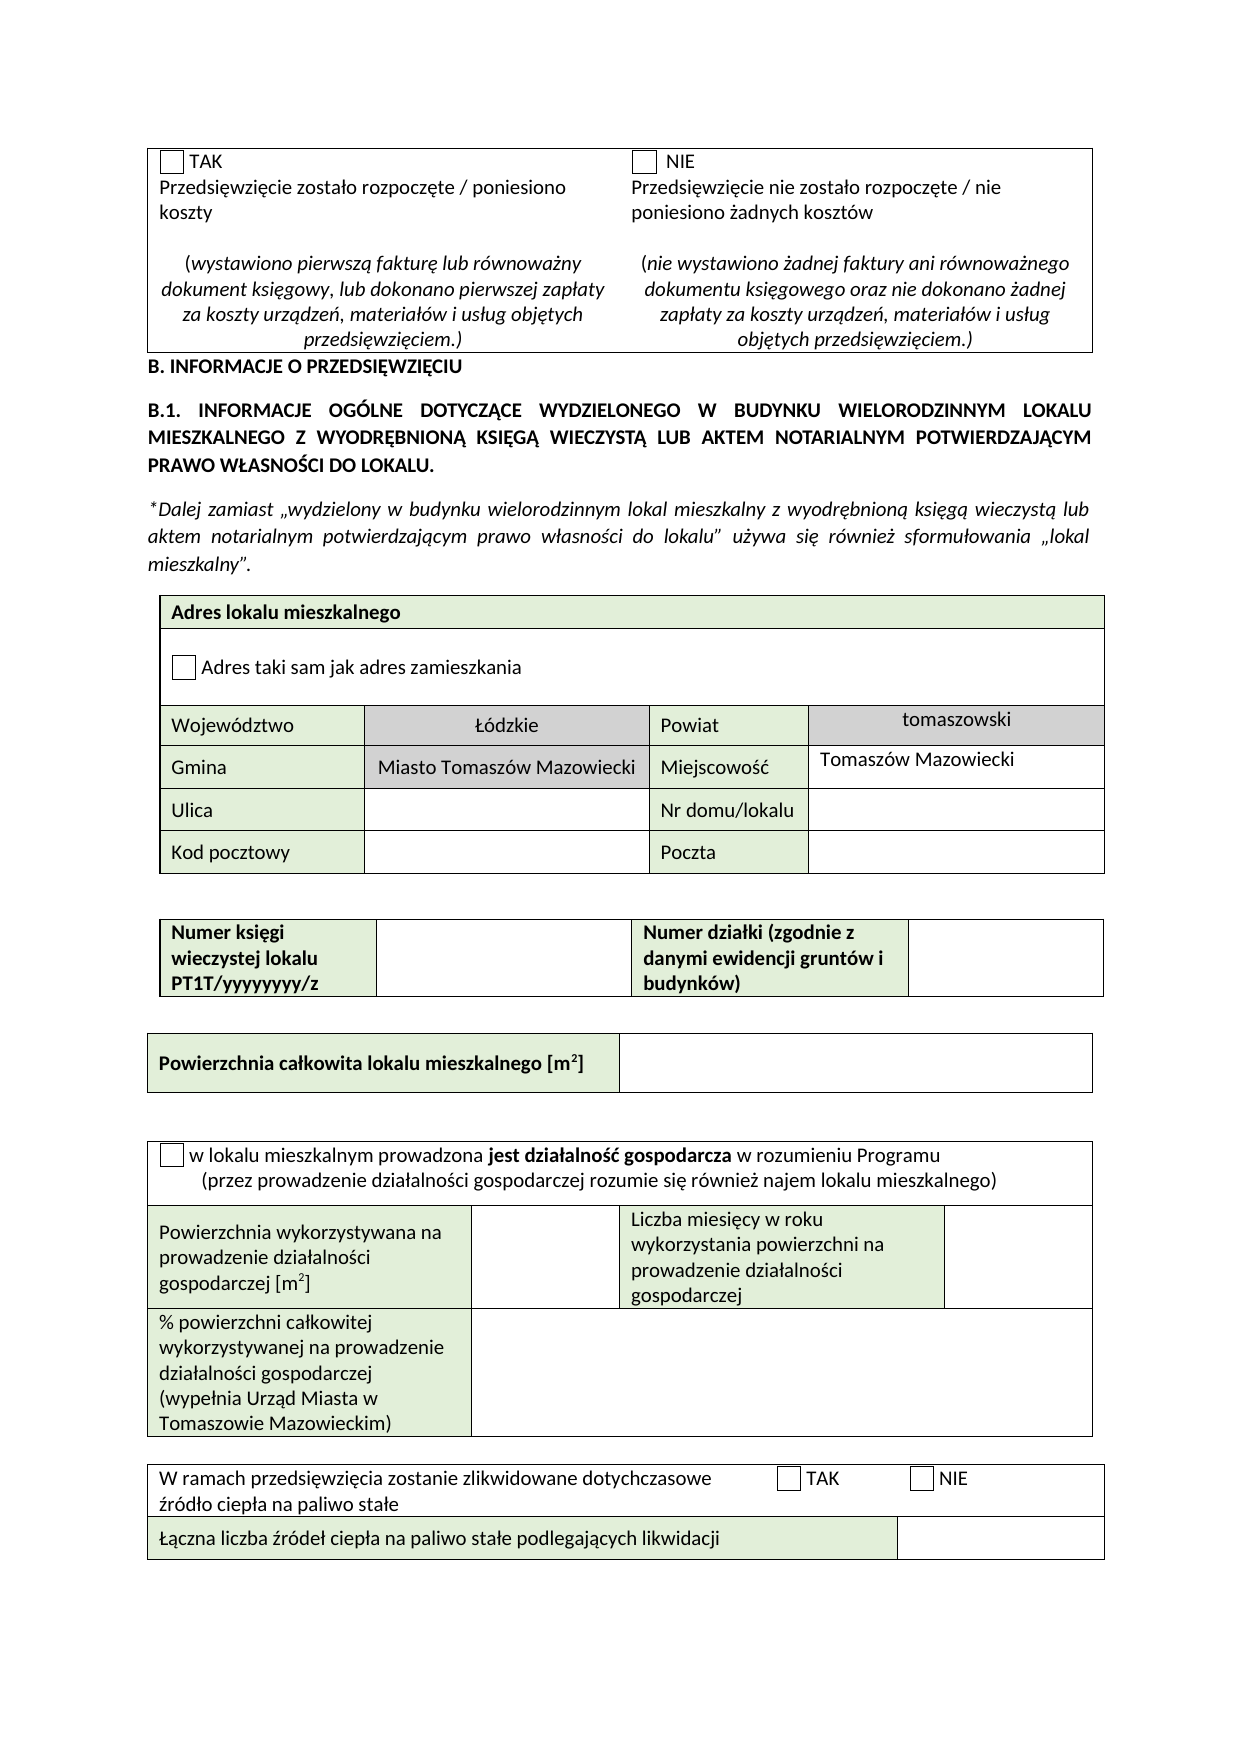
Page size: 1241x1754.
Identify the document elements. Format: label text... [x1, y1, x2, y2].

table_cell [472, 1206, 619, 1308]
table_cell Miasto Tomaszów Mazowiecki [365, 746, 649, 788]
table_cell [365, 789, 649, 830]
table_cell [809, 831, 1104, 873]
table_header [909, 920, 1103, 996]
table_cell Miejscowość [650, 746, 808, 788]
table_cell Województwo [161, 706, 364, 745]
table_header Powierzchnia całkowita lokalu mieszkalnego [m2] [148, 1034, 619, 1092]
text *Dalej zamiast „wydzielony w budynku wielorodzinnym lokal mieszkalny z wyodrębnioną księgą wieczystą lub aktem notarialnym potwierdzającym prawo własności do lokalu” używa się również sformułowania „lokal mieszkalny”. [148, 496, 1093, 576]
table_cell Nr domu/lokalu [650, 789, 808, 830]
text B.1. INFORMACJE OGÓLNE DOTYCZĄCE WYDZIELONEGO W BUDYNKU WIELORODZINNYM LOKALU MIESZKALNEGO Z WYODRĘBNIONĄ KSIĘGĄ WIECZYSTĄ LUB AKTEM NOTARIALNYM POTWIERDZAJĄCYM PRAWO WŁASNOŚCI DO LOKALU. [148, 397, 1093, 477]
table_cell Tomaszów Mazowiecki [809, 746, 1104, 788]
table_cell [898, 1517, 1104, 1559]
table_header TAK [765, 1465, 898, 1516]
table_cell [765, 1517, 897, 1559]
table_cell % powierzchni całkowitej wykorzystywanej na prowadzenie działalności gospodarczej (wypełnia Urząd Miasta w Tomaszowie Mazowieckim) [148, 1309, 471, 1436]
table_cell NIE Przedsięwzięcie nie zostało rozpoczęte / nie poniesiono żadnych kosztów (nie wystawiono żadnej faktury ani równoważnego dokumentu księgowego oraz nie dokonano żadnej zapłaty za koszty urządzeń, materiałów i usług objętych przedsięwzięciem.) [620, 149, 1092, 352]
table_cell [945, 1206, 1092, 1308]
table_cell Ulica [161, 789, 364, 830]
table_cell Powierzchnia wykorzystywana na prowadzenie działalności gospodarczej [m2] [148, 1206, 471, 1308]
table_header Numer działki (zgodnie z danymi ewidencji gruntów i budynków) [632, 920, 908, 996]
table_header W ramach przedsięwzięcia zostanie zlikwidowane dotychczasowe źródło ciepła na paliwo stałe [148, 1465, 765, 1516]
table_cell Kod pocztowy [161, 831, 364, 873]
table_cell Łódzkie [365, 706, 649, 745]
table_header NIE [898, 1465, 1104, 1516]
table_cell Gmina [161, 746, 364, 788]
table_cell tomaszowski [809, 706, 1104, 745]
table_cell TAK Przedsięwzięcie zostało rozpoczęte / poniesiono koszty (wystawiono pierwszą fakturę lub równoważny dokument księgowy, lub dokonano pierwszej zapłaty za koszty urządzeń, materiałów i usług objętych przedsięwzięciem.) [148, 149, 620, 352]
table_header Numer księgi wieczystej lokalu PT1T/yyyyyyyy/z [161, 920, 376, 996]
text B. INFORMACJE O PRZEDSIĘWZIĘCIU [148, 353, 1093, 378]
table_cell [809, 789, 1104, 830]
table_cell Łączna liczba źródeł ciepła na paliwo stałe podlegających likwidacji [148, 1517, 765, 1559]
table_header w lokalu mieszkalnym prowadzona jest działalność gospodarcza w rozumieniu Programu (przez prowadzenie działalności gospodarczej rozumie się również najem lokalu mieszkalnego) [148, 1142, 1092, 1205]
table_cell [472, 1309, 1092, 1436]
table_cell Adres taki sam jak adres zamieszkania [161, 629, 1104, 705]
table_header [377, 920, 631, 996]
table_header Adres lokalu mieszkalnego [161, 596, 1104, 628]
table_cell [365, 831, 649, 873]
table_cell Powiat [650, 706, 808, 745]
table_cell Poczta [650, 831, 808, 873]
table_cell Liczba miesięcy w roku wykorzystania powierzchni na prowadzenie działalności gospodarczej [620, 1206, 944, 1308]
table_header [620, 1034, 1092, 1092]
